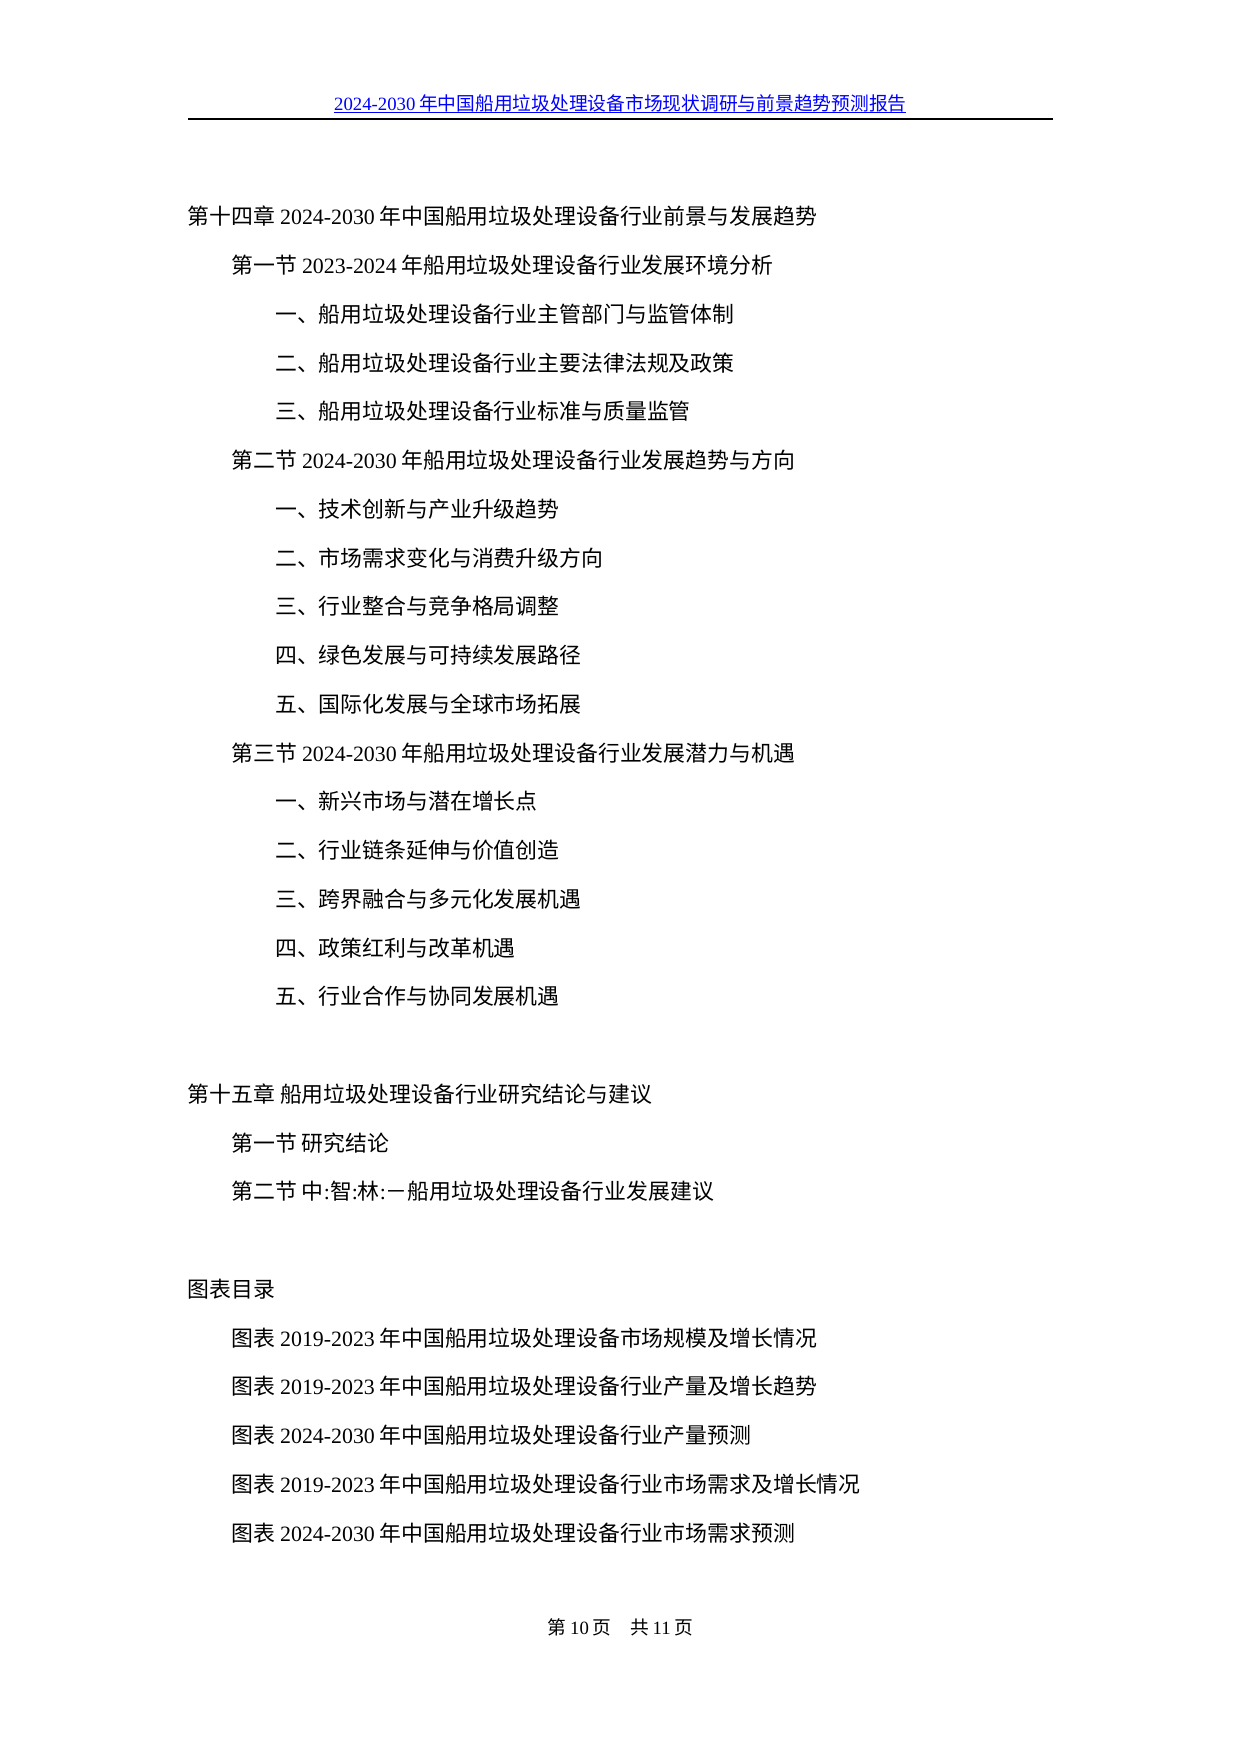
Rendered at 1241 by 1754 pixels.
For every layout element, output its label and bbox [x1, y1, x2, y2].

text [187, 150, 1053, 1548]
